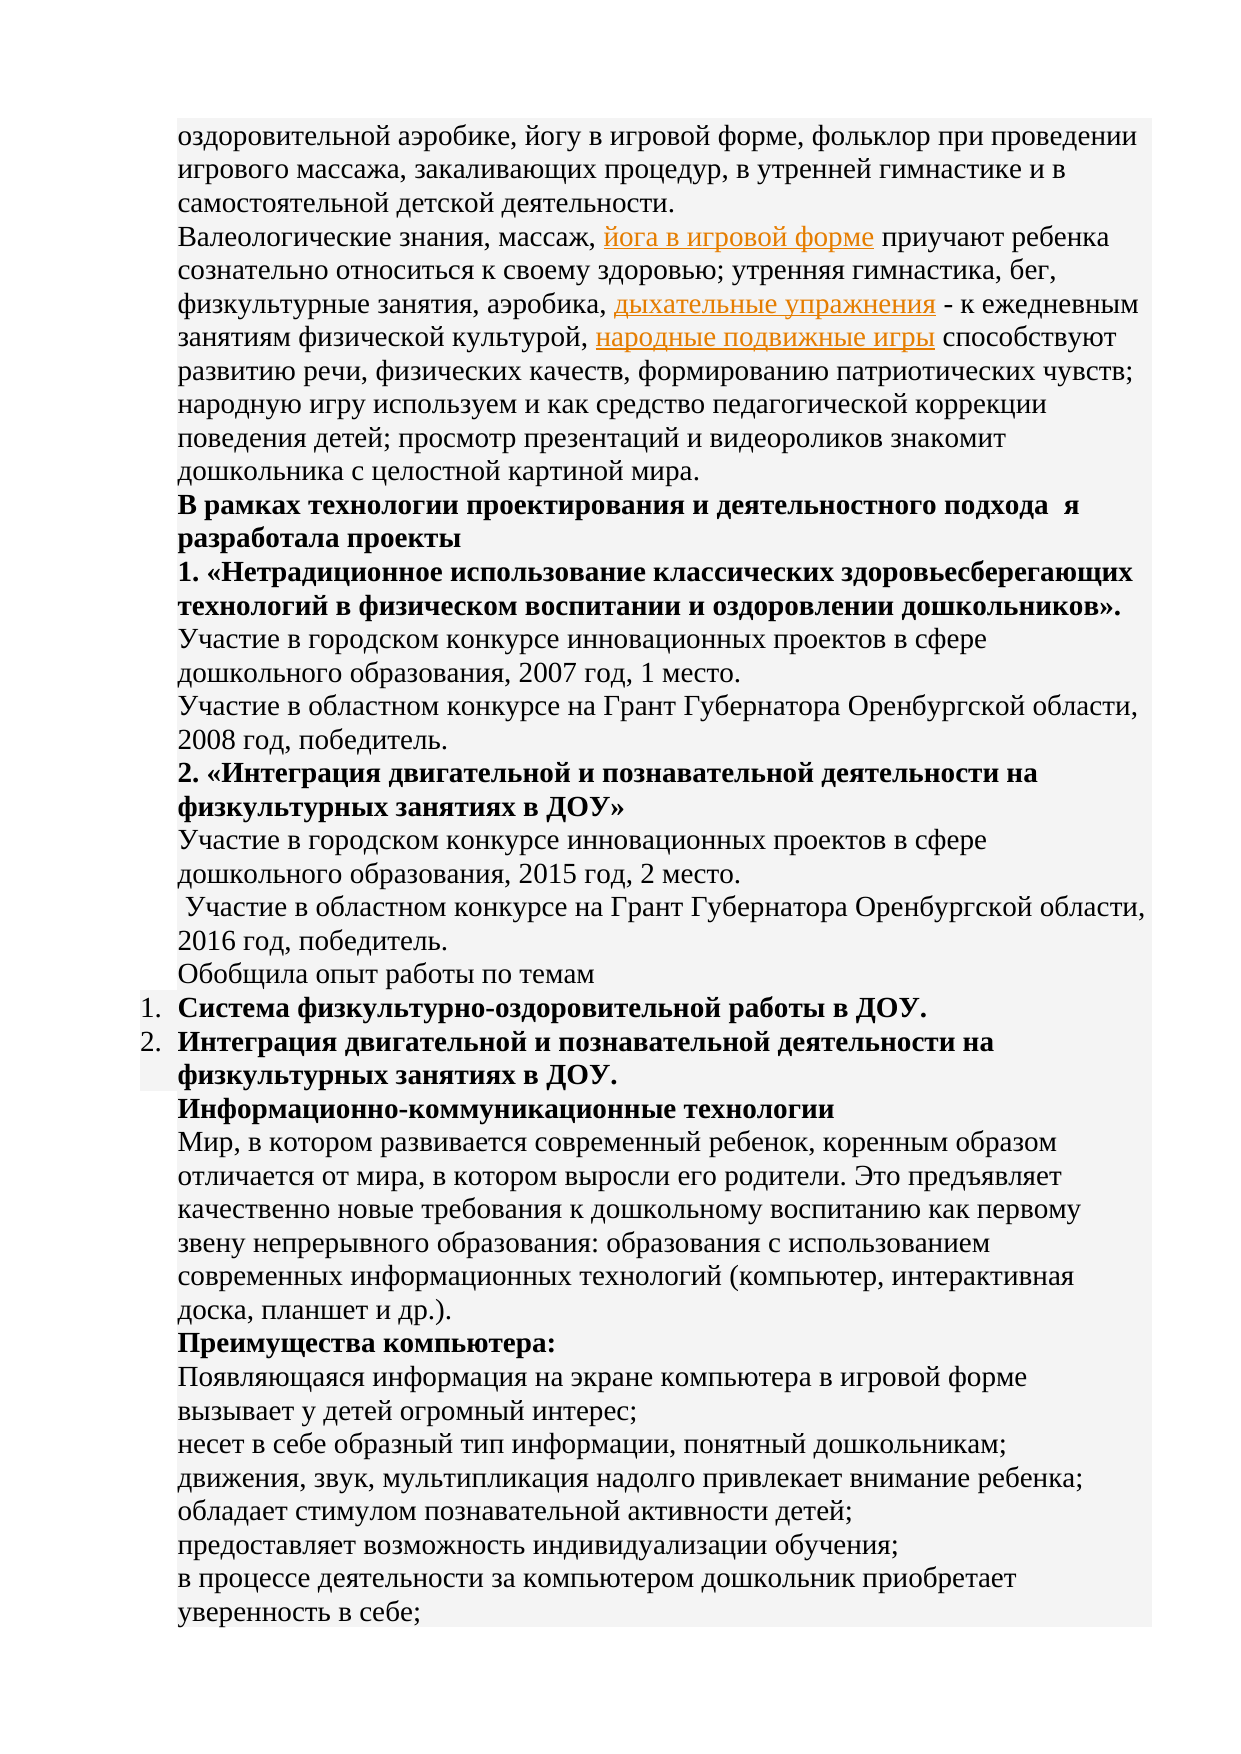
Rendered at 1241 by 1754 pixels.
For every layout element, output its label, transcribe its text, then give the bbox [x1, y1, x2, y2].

text Информационно-коммуникационные технологии [177, 1091, 1152, 1124]
text В рамках технологии проектирования и деятельностного подхода я разработала проекты [177, 487, 1152, 554]
text несет в себе образный тип информации, понятный дошкольникам; [177, 1426, 1152, 1460]
text Участие в областном конкурсе на Грант Губернатора Оренбургской области, 2016 год, победитель. [177, 889, 1152, 957]
text движения, звук, мультипликация надолго привлекает внимание ребенка; [177, 1460, 1152, 1493]
text 1. «Нетрадиционное использование классических здоровьесберегающих технологий в физическом воспитании и оздоровлении дошкольников». [177, 554, 1152, 621]
text Мир, в котором развивается современный ребенок, коренным образом отличается от мира, в котором выросли его родители. Это предъявляет качественно новые требования к дошкольному воспитанию как первому звену непрерывного образования: образования с использованием современных информационных технологий (компьютер, интерактивная доска, планшет и др.). [177, 1124, 1152, 1326]
text в процессе деятельности за компьютером дошкольник приобретает уверенность в себе; [177, 1560, 1152, 1627]
list Система физкультурно-оздоровительной работы в ДОУ. [140, 990, 1152, 1024]
list Интеграция двигательной и познавательной деятельности на физкультурных занятиях в ДОУ. [140, 1024, 1152, 1091]
text Преимущества компьютера: [177, 1326, 1152, 1359]
text Участие в областном конкурсе на Грант Губернатора Оренбургской области, 2008 год, победитель. [177, 688, 1152, 755]
text 2. «Интеграция двигательной и познавательной деятельности на физкультурных занятиях в ДОУ» [177, 755, 1152, 822]
text обладает стимулом познавательной активности детей; [177, 1493, 1152, 1527]
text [177, 118, 1152, 219]
text предоставляет возможность индивидуализации обучения; [177, 1527, 1152, 1560]
text Участие в городском конкурсе инновационных проектов в сфере дошкольного образования, 2007 год, 1 место. [177, 621, 1152, 688]
text Обобщила опыт работы по темам [177, 957, 1152, 990]
text Появляющаяся информация на экране компьютера в игровой форме вызывает у детей огромный интерес; [177, 1359, 1152, 1426]
text Участие в городском конкурсе инновационных проектов в сфере дошкольного образования, 2015 год, 2 место. [177, 822, 1152, 889]
text Валеологические знания, массаж, йога в игровой форме приучают ребенка сознательно относиться к своему здоровью; утренняя гимнастика, бег, физкультурные занятия, аэробика, дыхательные упражнения - к ежедневным занятиям физической культурой, народные подвижные игры способствуют развитию речи, физических качеств, формированию патриотических чувств; народную игру используем и как средство педагогической коррекции поведения детей; просмотр презентаций и видеороликов знакомит дошкольника с целостной картиной мира. [177, 219, 1152, 487]
